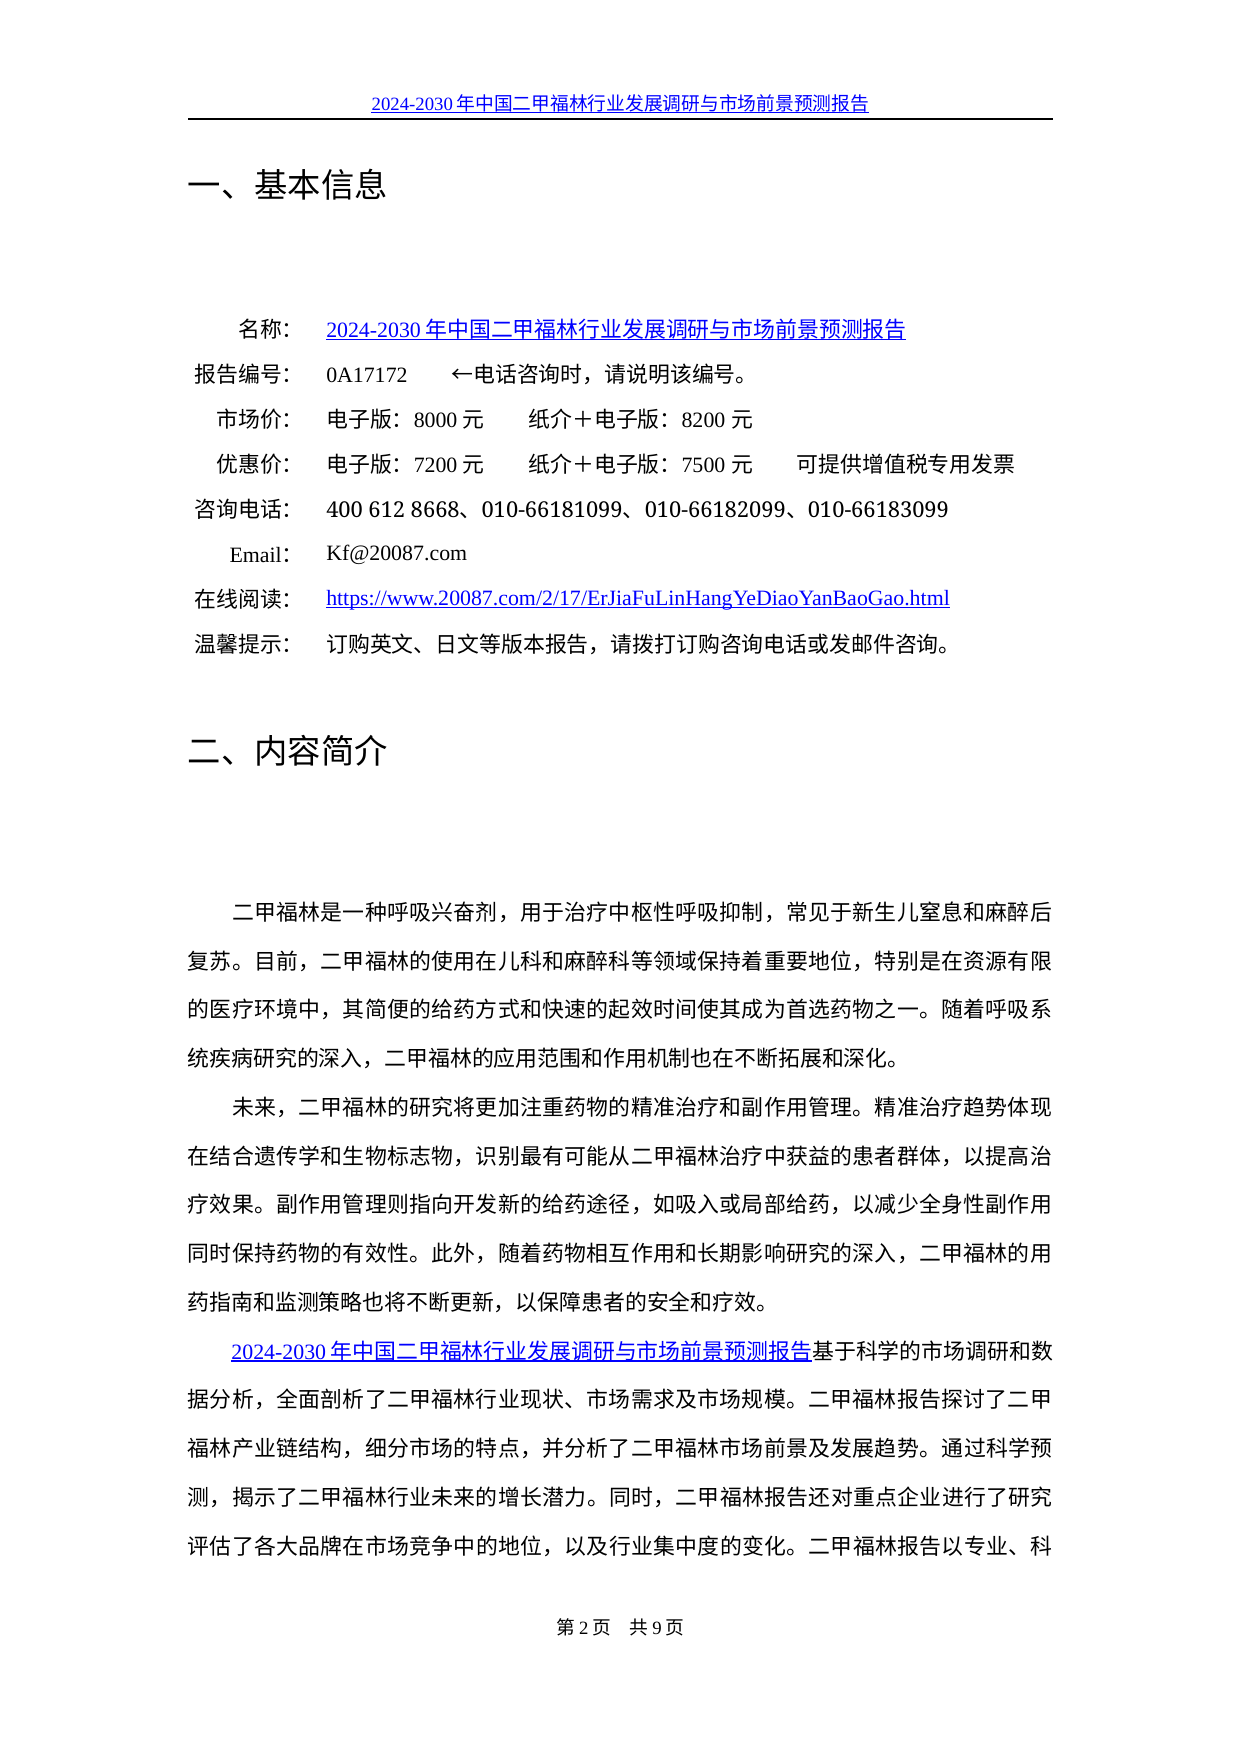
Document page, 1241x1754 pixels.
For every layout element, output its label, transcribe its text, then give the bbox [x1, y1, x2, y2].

title 二、内容简介 [187, 717, 1053, 782]
table_cell Email： [167, 537, 315, 582]
table_cell 优惠价： [167, 447, 315, 492]
table_cell 400 612 8668、010-66181099、010-66182099、010-66183099 [315, 492, 1073, 537]
table_header 2024-2030年中国二甲福林行业发展调研与市场前景预测报告 [315, 312, 1073, 357]
table_cell 市场价： [167, 402, 315, 447]
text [187, 894, 1053, 1561]
table_cell 在线阅读： [167, 582, 315, 627]
table_header 名称： [167, 312, 315, 357]
table_cell 咨询电话： [167, 492, 315, 537]
table_cell 电子版：7200 元 纸介＋电子版：7500 元 可提供增值税专用发票 [315, 447, 1073, 492]
table_cell Kf@20087.com [315, 537, 1073, 582]
table_cell 温馨提示： [167, 627, 315, 672]
table_cell 报告编号： [167, 357, 315, 402]
table_cell 订购英文、日文等版本报告，请拨打订购咨询电话或发邮件咨询。 [315, 627, 1073, 672]
title 一、基本信息 [187, 150, 1053, 215]
table_cell 电子版：8000 元 纸介＋电子版：8200 元 [315, 402, 1073, 447]
table_cell 0A17172 ←电话咨询时，请说明该编号。 [315, 357, 1073, 402]
table_cell [315, 582, 1073, 627]
